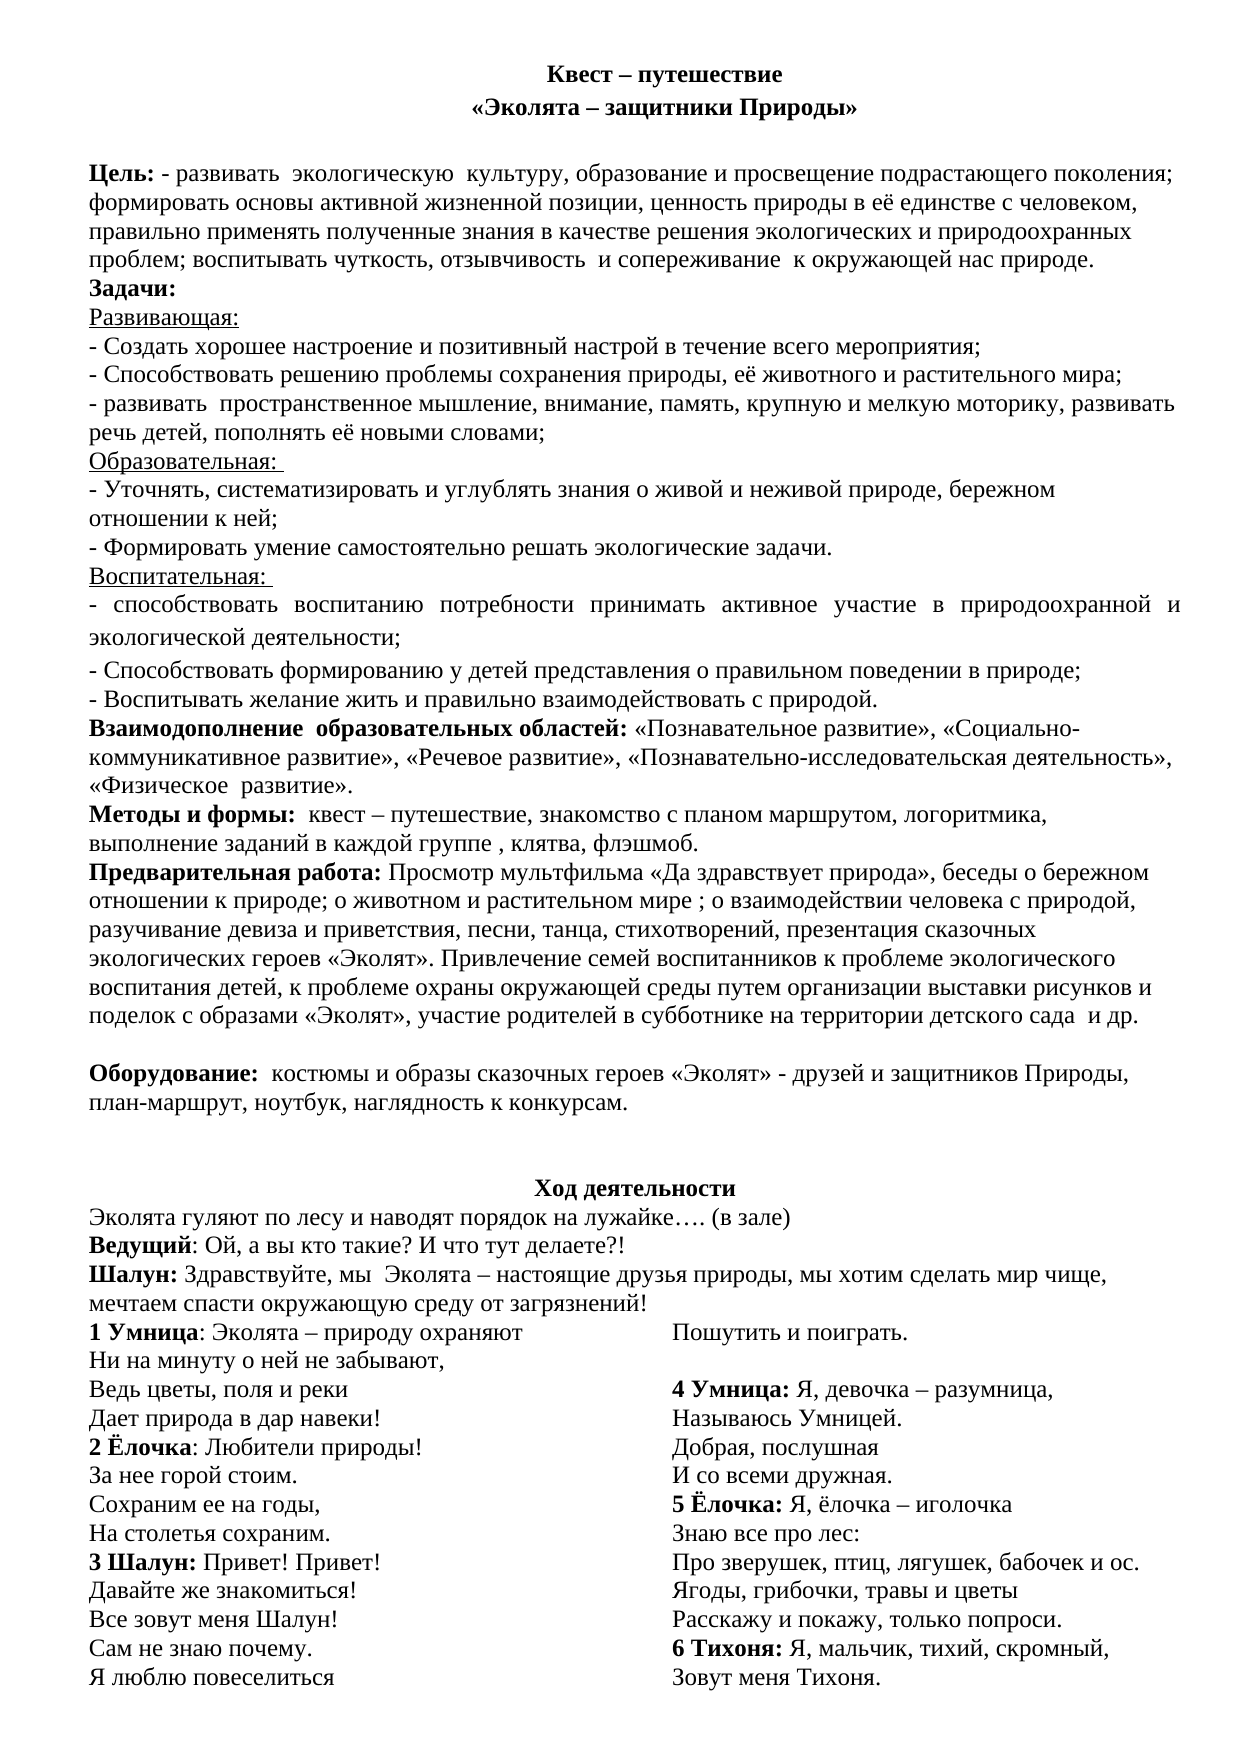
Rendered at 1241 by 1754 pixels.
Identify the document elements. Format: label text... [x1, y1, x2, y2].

text Задачи: [89, 273, 1181, 302]
text 6 Тихоня: Я, мальчик, тихий, скромный, [672, 1633, 1181, 1662]
text - Уточнять, систематизировать и углублять знания о живой и неживой природе, бережном отношении к ней; [89, 474, 1181, 532]
text Ход деятельности [89, 1173, 1181, 1202]
text Воспитательная: [89, 561, 1181, 589]
text Квест – путешествие [89, 59, 1181, 88]
text 3 Шалун: Привет! Привет! [89, 1547, 598, 1576]
text 1 Умница: Эколята – природу охраняют [89, 1317, 598, 1346]
text Развивающая: [89, 302, 1181, 331]
text - способствовать воспитанию потребности принимать активное участие в природоохранной и экологической деятельности; [89, 589, 1181, 651]
text - Способствовать решению проблемы сохранения природы, её животного и растительного мира; [89, 359, 1181, 388]
text Методы и формы: квест – путешествие, знакомство с планом маршрутом, логоритмика, выполнение заданий в каждой группе , клятва, флэшмоб. [89, 799, 1181, 857]
text За нее горой стоим. [89, 1461, 598, 1489]
text На столетья сохраним. [89, 1518, 598, 1547]
text Давайте же знакомиться! [89, 1576, 598, 1604]
text Пошутить и поиграть. [672, 1317, 1181, 1346]
text 2 Ёлочка: Любители природы! [89, 1432, 598, 1461]
text 4 Умница: Я, девочка – разумница, [672, 1374, 1181, 1403]
text Образовательная: [89, 446, 1181, 474]
text Знаю все про лес: [672, 1518, 1181, 1547]
text Ведь цветы, поля и реки [89, 1374, 598, 1403]
text Предварительная работа: Просмотр мультфильма «Да здравствует природа», беседы о бережном отношении к природе; о животном и растительном мире ; о взаимодействии человека с природой, разучивание девиза и приветствия, песни, танца, стихотворений, презентация сказочных экологических героев «Эколят». Привлечение семей воспитанников к проблеме экологического воспитания детей, к проблеме охраны окружающей среды путем организации выставки рисунков и поделок с образами «Эколят», участие родителей в субботнике на территории детского сада и др. [89, 857, 1181, 1029]
text Ведущий: Ой, а вы кто такие? И что тут делаете?! [89, 1231, 1181, 1259]
text - Воспитывать желание жить и правильно взаимодействовать с природой. [89, 684, 1181, 713]
text - Формировать умение самостоятельно решать экологические задачи. [89, 532, 1181, 561]
text Цель: - развивать экологическую культуру, образование и просвещение подрастающего поколения; формировать основы активной жизненной позиции, ценность природы в её единстве с человеком, правильно применять полученные знания в качестве решения экологических и природоохранных проблем; воспитывать чуткость, отзывчивость и сопереживание к окружающей нас природе. [89, 158, 1181, 273]
text Про зверушек, птиц, лягушек, бабочек и ос. [672, 1547, 1181, 1576]
text Я люблю повеселиться [89, 1662, 598, 1691]
text Эколята гуляют по лесу и наводят порядок на лужайке…. (в зале) [89, 1202, 1181, 1231]
text Добрая, послушная [672, 1432, 1181, 1461]
text «Эколята – защитники Природы» [89, 92, 1181, 121]
text - развивать пространственное мышление, внимание, память, крупную и мелкую моторику, развивать речь детей, пополнять её новыми словами; [89, 388, 1181, 446]
text Шалун: Здравствуйте, мы Эколята – настоящие друзья природы, мы хотим сделать мир чище, мечтаем спасти окружающую среду от загрязнений! [89, 1259, 1181, 1317]
text И со всеми дружная. [672, 1461, 1181, 1489]
text Ни на минуту о ней не забывают, [89, 1346, 598, 1374]
text Дает природа в дар навеки! [89, 1403, 598, 1432]
text Сохраним ее на годы, [89, 1489, 598, 1518]
text - Способствовать формированию у детей представления о правильном поведении в природе; [89, 656, 1181, 684]
text Сам не знаю почему. [89, 1633, 598, 1662]
text Называюсь Умницей. [672, 1403, 1181, 1432]
text Зовут меня Тихоня. [672, 1662, 1181, 1691]
text Ягоды, грибочки, травы и цветы [672, 1576, 1181, 1604]
text 5 Ёлочка: Я, ёлочка – иголочка [672, 1489, 1181, 1518]
text Все зовут меня Шалун! [89, 1604, 598, 1633]
text Оборудование: костюмы и образы сказочных героев «Эколят» - друзей и защитников Природы, план-маршрут, ноутбук, наглядность к конкурсам. [89, 1058, 1181, 1116]
text Взаимодополнение образовательных областей: «Познавательное развитие», «Социально-коммуникативное развитие», «Речевое развитие», «Познавательно-исследовательская деятельность», «Физическое развитие». [89, 713, 1181, 799]
text Расскажу и покажу, только попроси. [672, 1604, 1181, 1633]
text - Создать хорошее настроение и позитивный настрой в течение всего мероприятия; [89, 331, 1181, 359]
